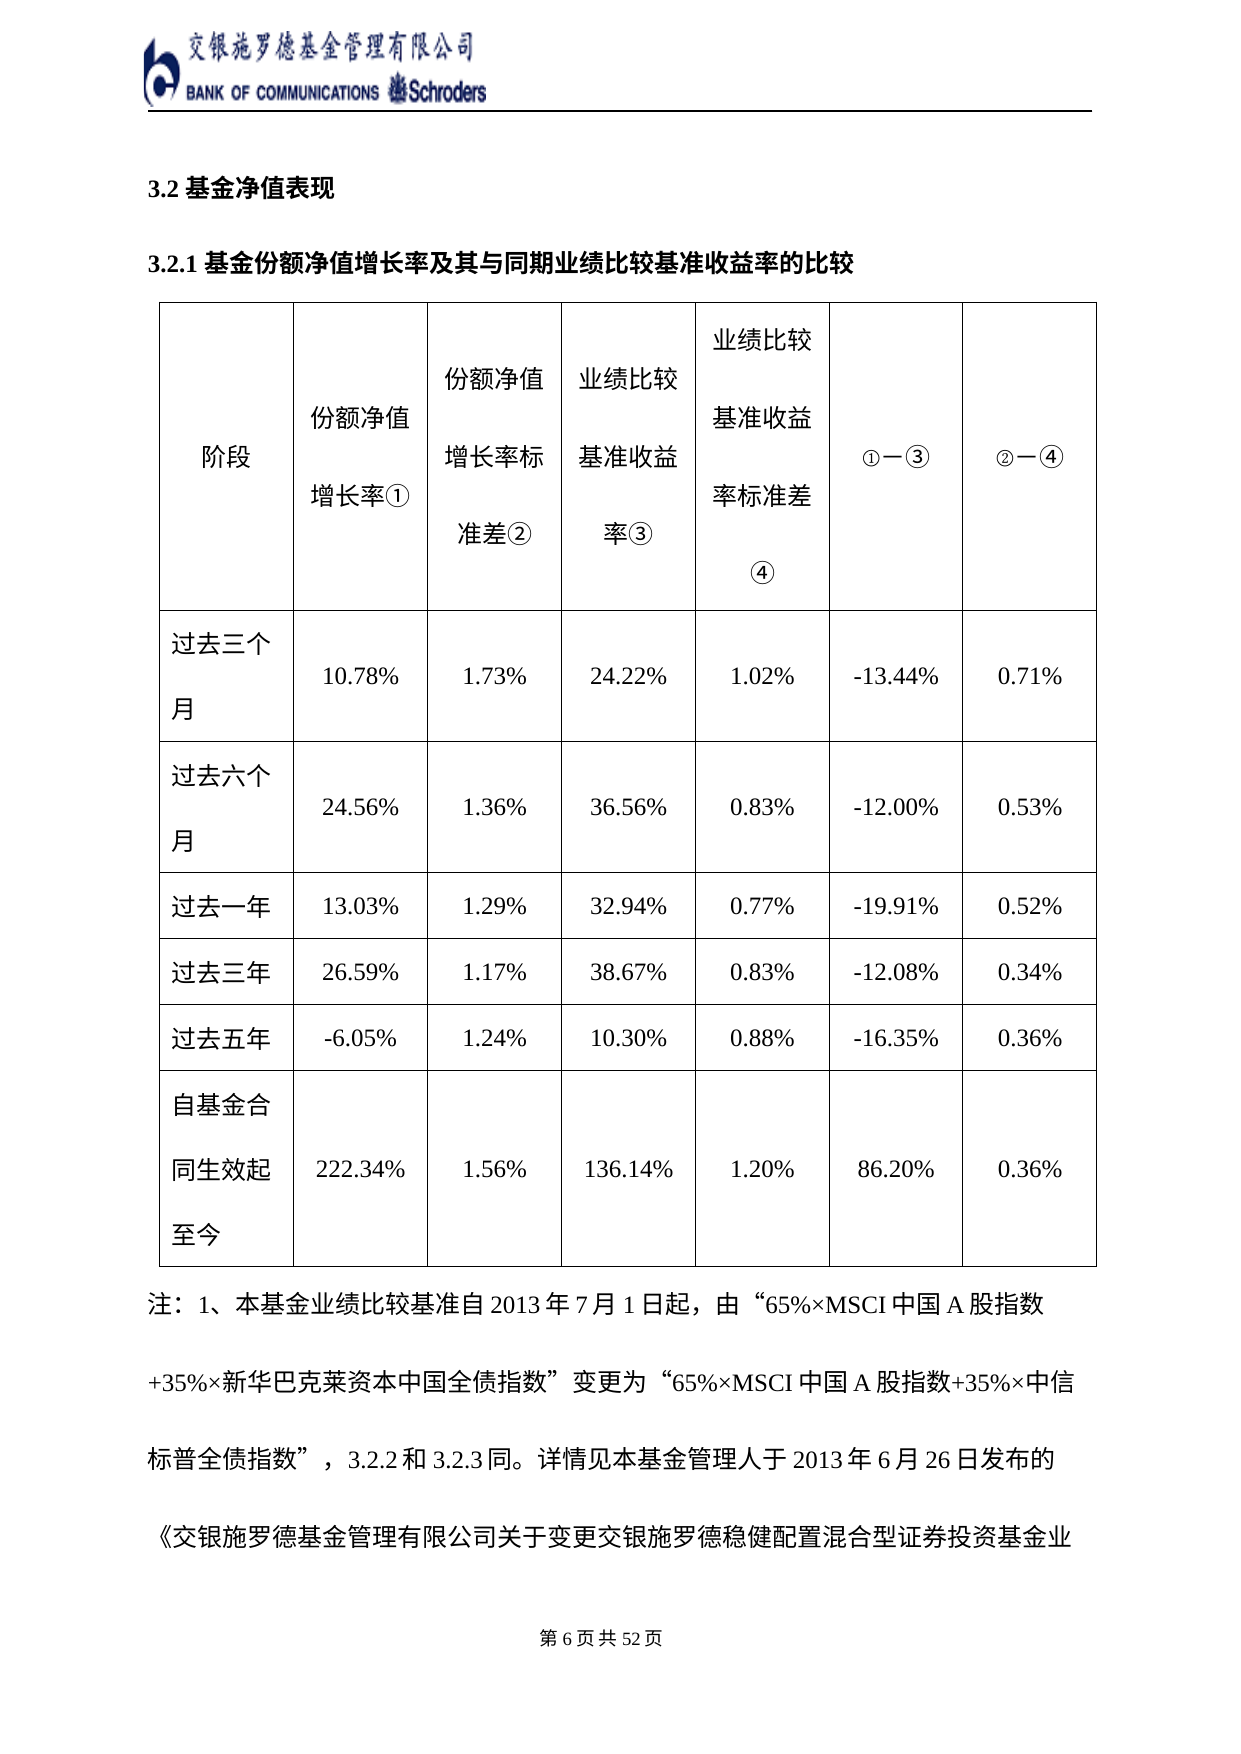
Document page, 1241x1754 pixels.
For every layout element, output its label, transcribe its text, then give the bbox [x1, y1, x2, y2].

table_cell 86.20% [830, 1071, 962, 1266]
table_cell 0.52% [963, 873, 1096, 938]
table_cell 1.17% [428, 939, 561, 1004]
table_cell 222.34% [294, 1071, 427, 1266]
table_header ①－③ [830, 303, 962, 609]
table_cell 1.36% [428, 742, 561, 872]
table_cell -12.00% [830, 742, 962, 872]
table_cell 0.34% [963, 939, 1096, 1004]
table_cell 自基金合同生效起至今 [160, 1071, 293, 1266]
table_cell 0.88% [696, 1005, 829, 1070]
subtitle 3.2 基金净值表现 [148, 154, 1092, 219]
table_cell 32.94% [562, 873, 695, 938]
table_cell 过去六个月 [160, 742, 293, 872]
subtitle 3.2.1 基金份额净值增长率及其与同期业绩比较基准收益率的比较 [148, 229, 1092, 294]
table_cell 1.24% [428, 1005, 561, 1070]
table_cell 36.56% [562, 742, 695, 872]
table_cell 1.73% [428, 611, 561, 741]
table_cell 10.30% [562, 1005, 695, 1070]
table_cell 过去三年 [160, 939, 293, 1004]
table_cell 0.83% [696, 742, 829, 872]
table_cell 24.56% [294, 742, 427, 872]
table_cell -19.91% [830, 873, 962, 938]
table_cell 0.83% [696, 939, 829, 1004]
table_cell 136.14% [562, 1071, 695, 1266]
table_cell 38.67% [562, 939, 695, 1004]
table_cell 13.03% [294, 873, 427, 938]
table_cell 1.20% [696, 1071, 829, 1266]
table_cell 0.36% [963, 1005, 1096, 1070]
table_cell 过去五年 [160, 1005, 293, 1070]
table_header ②－④ [963, 303, 1096, 609]
table_cell 1.02% [696, 611, 829, 741]
table_cell 26.59% [294, 939, 427, 1004]
table_cell 24.22% [562, 611, 695, 741]
picture [143, 31, 486, 107]
table_cell -13.44% [830, 611, 962, 741]
table_header 业绩比较基准收益率③ [562, 303, 695, 609]
table_cell 0.71% [963, 611, 1096, 741]
table_cell 0.77% [696, 873, 829, 938]
table_cell -16.35% [830, 1005, 962, 1070]
table_header 份额净值增长率① [294, 303, 427, 609]
table_header 业绩比较基准收益率标准差④ [696, 303, 829, 609]
table_cell 1.56% [428, 1071, 561, 1266]
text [148, 1270, 1092, 1568]
table_cell -12.08% [830, 939, 962, 1004]
table_header 份额净值增长率标准差② [428, 303, 561, 609]
table_cell 1.29% [428, 873, 561, 938]
table_cell 0.53% [963, 742, 1096, 872]
table_header 阶段 [160, 303, 293, 609]
table_cell 0.36% [963, 1071, 1096, 1266]
table_cell 过去三个月 [160, 611, 293, 741]
table_cell 过去一年 [160, 873, 293, 938]
table_cell -6.05% [294, 1005, 427, 1070]
table_cell 10.78% [294, 611, 427, 741]
